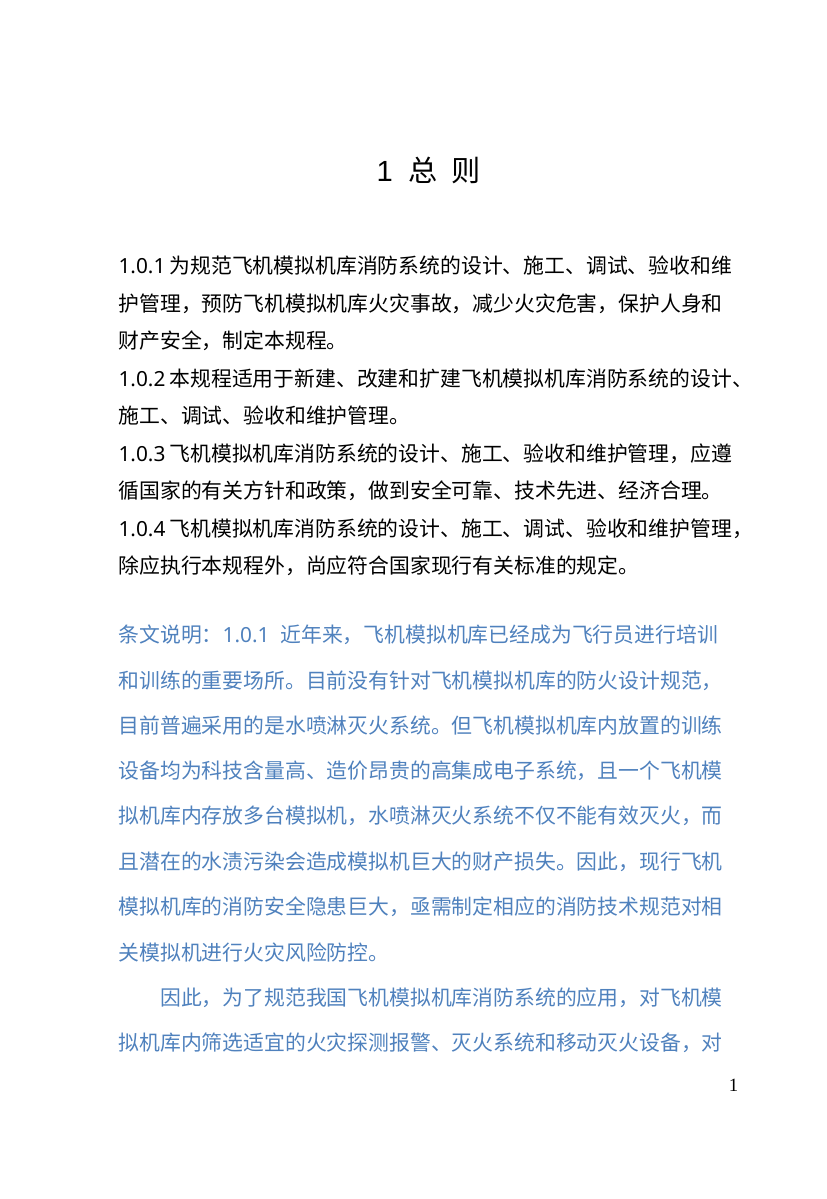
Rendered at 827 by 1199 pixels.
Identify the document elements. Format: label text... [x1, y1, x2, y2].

text 1.0.4飞机模拟机库消防系统的设计、施工、调试、验收和维护管理，除应执行本规程外，尚应符合国家现行有关标准的规定。 [118, 506, 738, 581]
text 1.0.2本规程适用于新建、改建和扩建飞机模拟机库消防系统的设计、施工、调试、验收和维护管理。 [118, 356, 738, 431]
text 条文说明：1.0.1 近年来，飞机模拟机库已经成为飞行员进行培训和训练的重要场所。目前没有针对飞机模拟机库的防火设计规范，目前普遍采用的是水喷淋灭火系统。但飞机模拟机库内放置的训练设备均为科技含量高、造价昂贵的高集成电子系统，且一个飞机模拟机库内存放多台模拟机，水喷淋灭火系统不仅不能有效灭火，而且潜在的水渍污染会造成模拟机巨大的财产损失。因此，现行飞机模拟机库的消防安全隐患巨大，亟需制定相应的消防技术规范对相关模拟机进行火灾风险防控。 [118, 618, 738, 966]
text 1 总 则 [118, 147, 738, 189]
text 1.0.3飞机模拟机库消防系统的设计、施工、验收和维护管理，应遵循国家的有关方针和政策，做到安全可靠、技术先进、经济合理。 [118, 431, 738, 506]
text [118, 981, 738, 1057]
text 1.0.1为规范飞机模拟机库消防系统的设计、施工、调试、验收和维护管理，预防飞机模拟机库火灾事故，减少火灾危害，保护人身和财产安全，制定本规程。 [118, 243, 738, 356]
